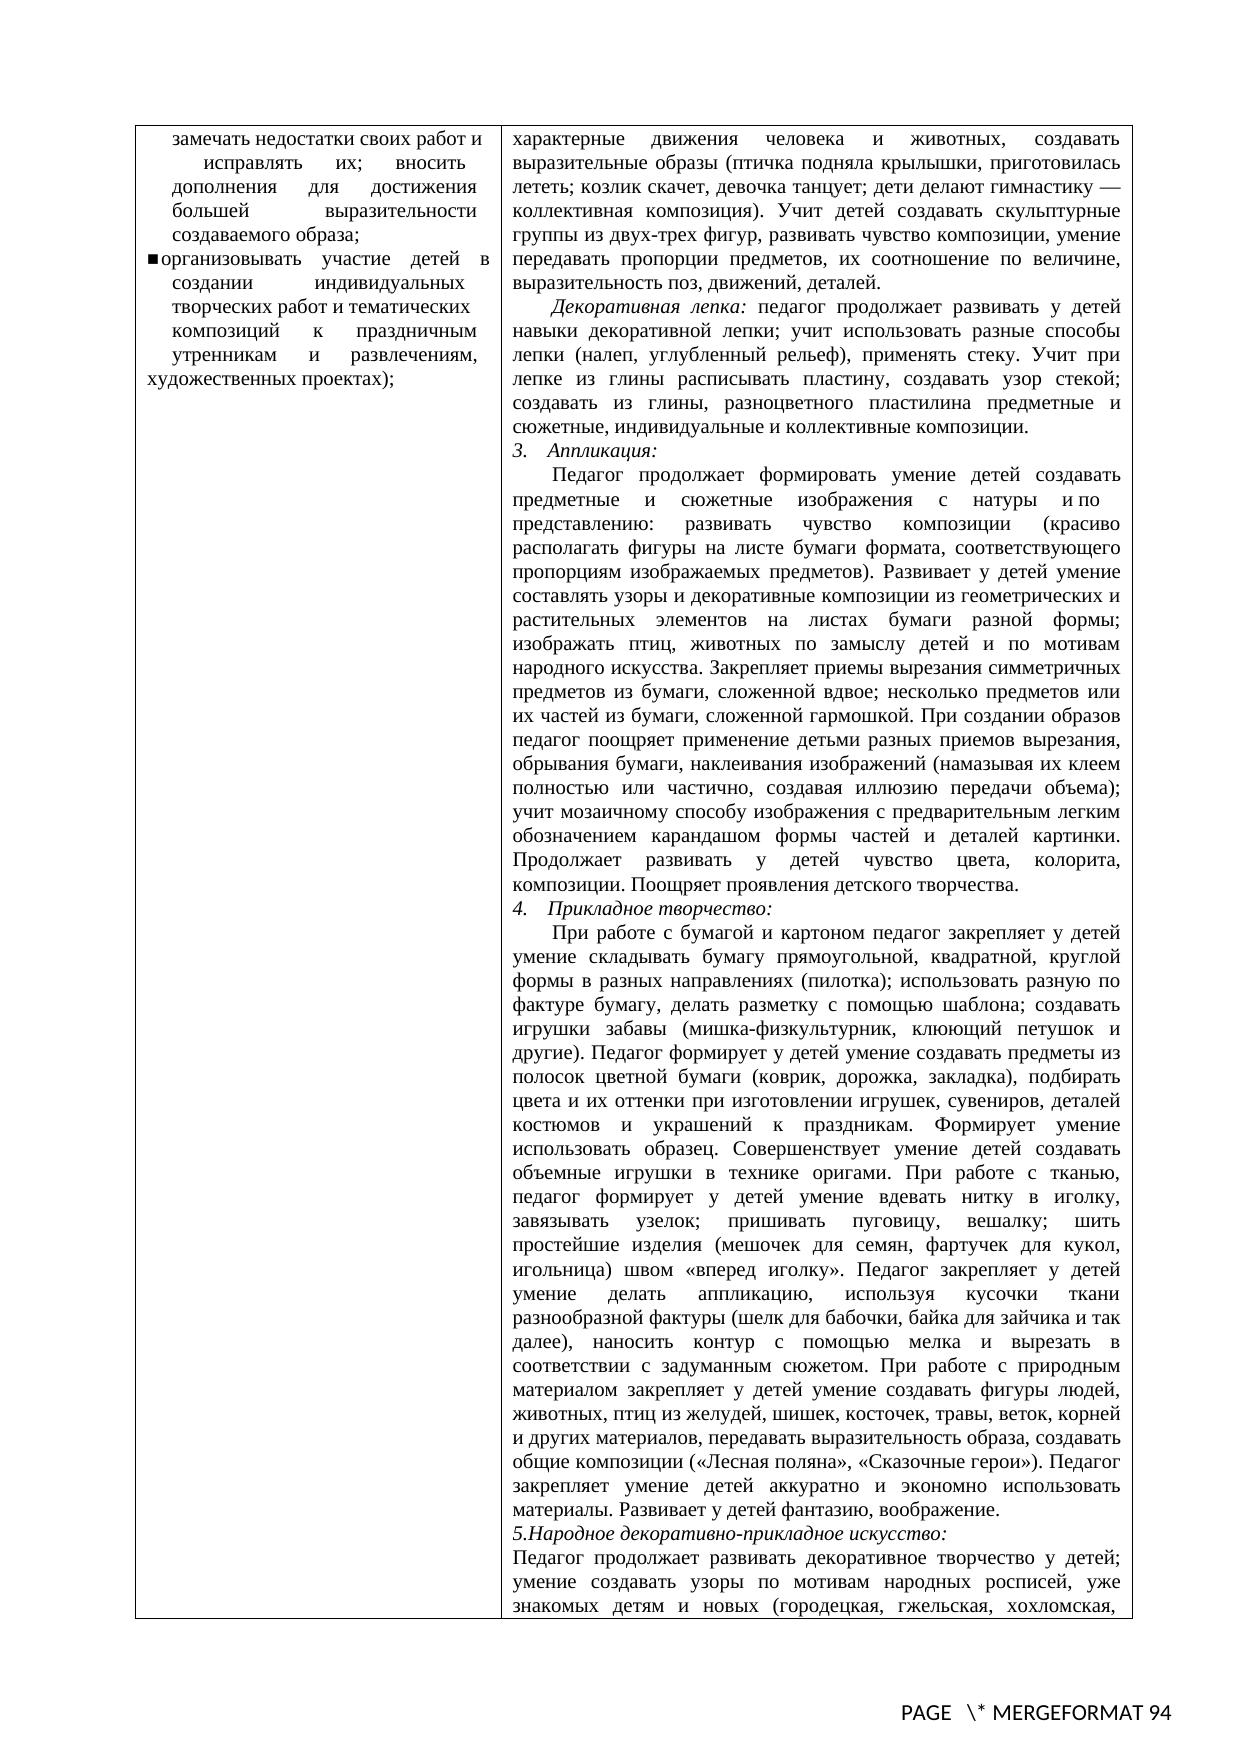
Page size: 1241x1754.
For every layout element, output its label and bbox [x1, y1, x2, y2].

table_cell [502, 126, 1132, 1617]
table_cell [136, 126, 501, 1617]
